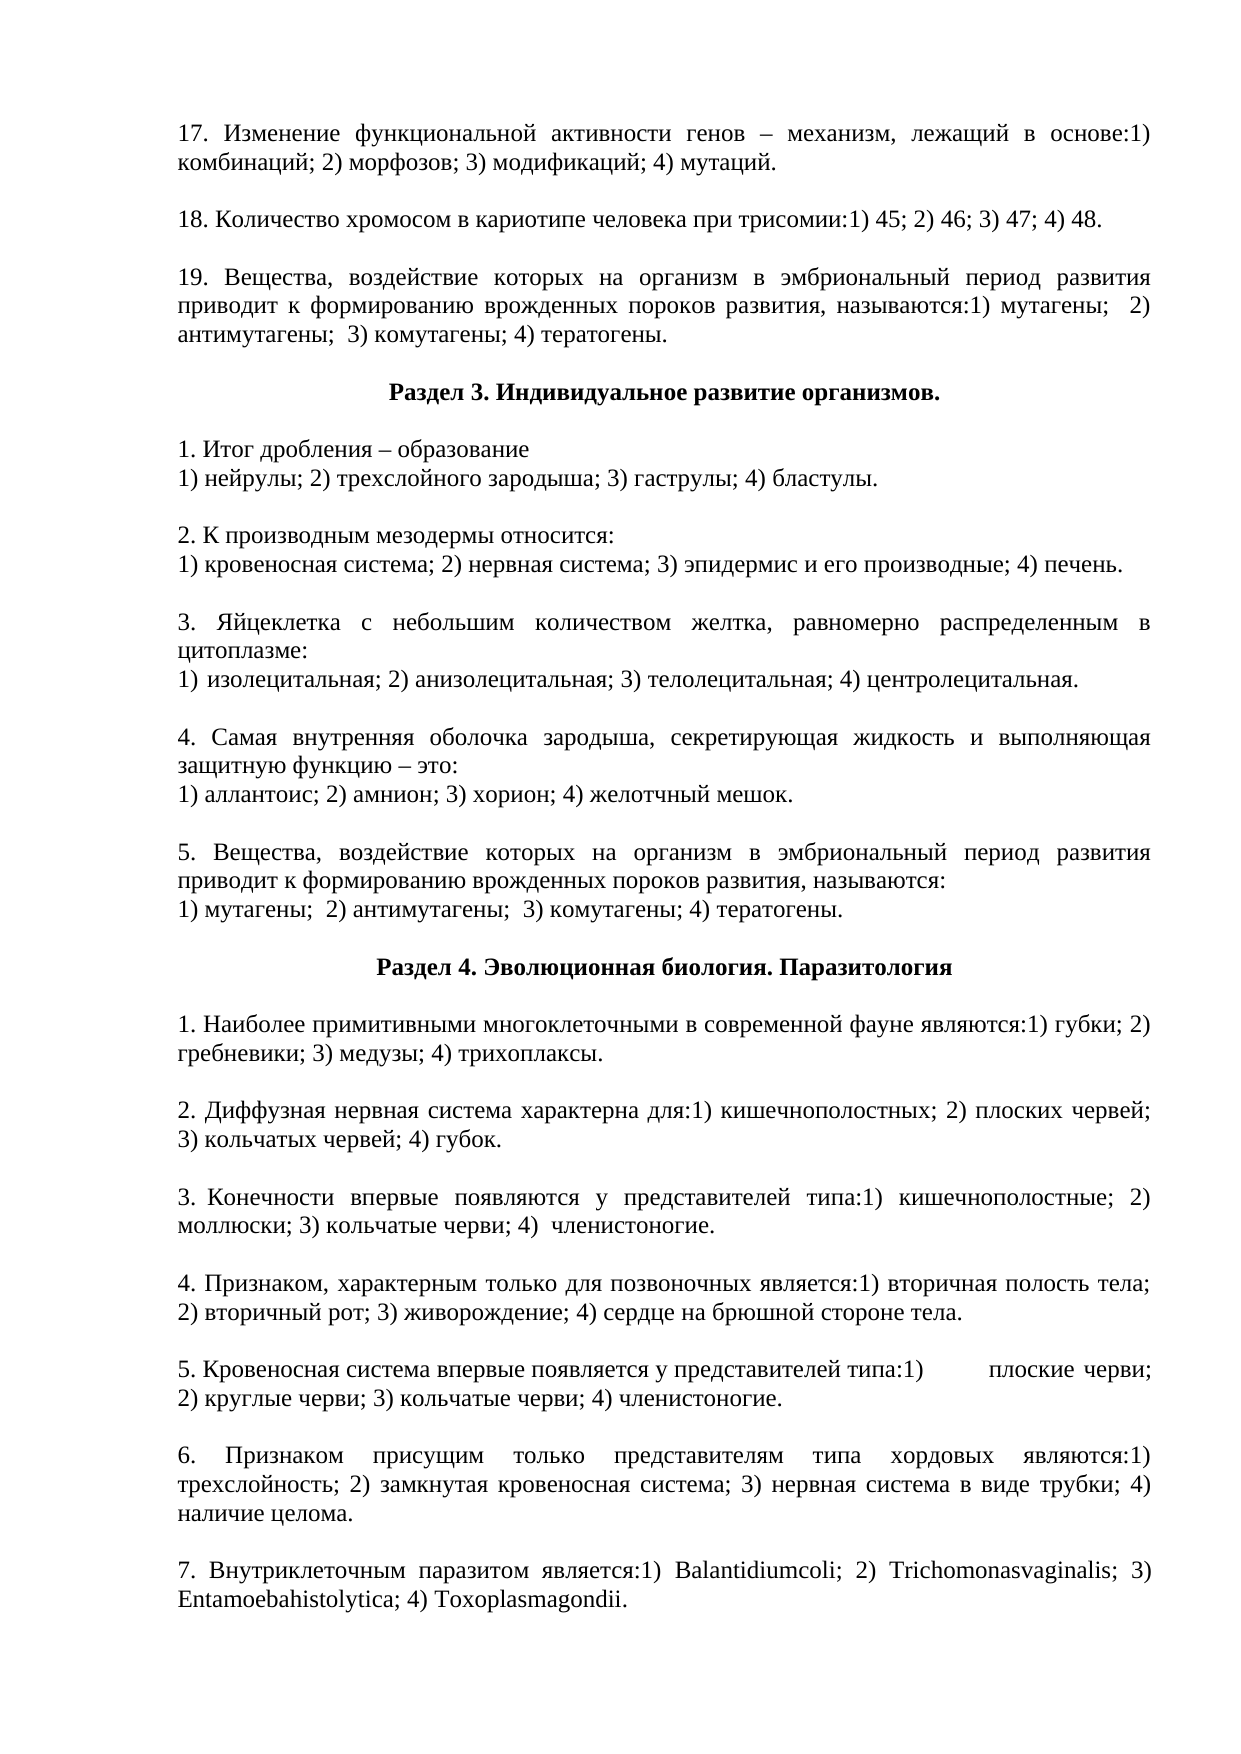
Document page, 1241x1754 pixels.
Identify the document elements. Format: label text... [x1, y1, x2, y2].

text 7. Внутриклеточным паразитом является:1) Balantidiumcoli; 2) Trichomonasvaginalis; 3) Entamoebahistolytica; 4) Toxoplasmagondii. [177, 1556, 1152, 1613]
text 5. Вещества, воздействие которых на организм в эмбриональный период развития приводит к формированию врожденных пороков развития, называются: [177, 837, 1152, 894]
text 3. Яйцеклетка с небольшим количеством желтка, равномерно распределенным в цитоплазме: [177, 607, 1152, 664]
text 19. Вещества, воздействие которых на организм в эмбриональный период развития приводит к формированию врожденных пороков развития, называются:1) мутагены; 2) антимутагены; 3) комутагены; 4) тератогены. [177, 262, 1152, 348]
text 2. К производным мезодермы относится: [177, 521, 1152, 549]
text 2. Диффузная нервная система характерна для:1) кишечнополостных; 2) плоских червей; 3) кольчатых червей; 4) губок. [177, 1096, 1152, 1153]
list Конечности впервые появляются у представителей типа:1) кишечнополостные; 2) моллюски; 3) кольчатые черви; 4) членистоногие. [177, 1182, 1152, 1239]
text 1) мутагены; 2) антимутагены; 3) комутагены; 4) тератогены. [177, 894, 1152, 923]
text 18. Количество хромосом в кариотипе человека при трисомии:1) 45; 2) 46; 3) 47; 4) 48. [177, 204, 1152, 233]
text 1) нейрулы; 2) трехслойного зародыша; 3) гаструлы; 4) бластулы. [177, 463, 1152, 492]
text Раздел 4. Эволюционная биология. Паразитология [177, 952, 1152, 981]
text 6. Признаком присущим только представителям типа хордовых являются:1) трехслойность; 2) замкнутая кровеносная система; 3) нервная система в виде трубки; 4) наличие целома. [177, 1441, 1152, 1527]
text 1. Итог дробления – образование [177, 434, 1152, 463]
text Раздел 3. Индивидуальное развитие организмов. [177, 377, 1152, 406]
text 1) аллантоис; 2) амнион; 3) хорион; 4) желотчный мешок. [177, 779, 1152, 808]
text 1. Наиболее примитивными многоклеточными в современной фауне являются:1) губки; 2) гребневики; 3) медузы; 4) трихоплаксы. [177, 1009, 1152, 1067]
text 17. Изменение функциональной активности генов – механизм, лежащий в основе:1) комбинаций; 2) морфозов; 3) модификаций; 4) мутаций. [177, 118, 1152, 176]
text 5. Кровеносная система впервые появляется у представителей типа:1) плоские черви; 2) круглые черви; 3) кольчатые черви; 4) членистоногие. [177, 1354, 1152, 1412]
text 4. Самая внутренняя оболочка зародыша, секретирующая жидкость и выполняющая защитную функцию – это: [177, 722, 1152, 779]
text 1) кровеносная система; 2) нервная система; 3) эпидермис и его производные; 4) печень. [177, 549, 1152, 578]
text 4. Признаком, характерным только для позвоночных является:1) вторичная полость тела; 2) вторичный рот; 3) живорождение; 4) сердце на брюшной стороне тела. [177, 1268, 1152, 1326]
list изолецитальная; 2) анизолецитальная; 3) телолецитальная; 4) центролецитальная. [177, 664, 1152, 693]
